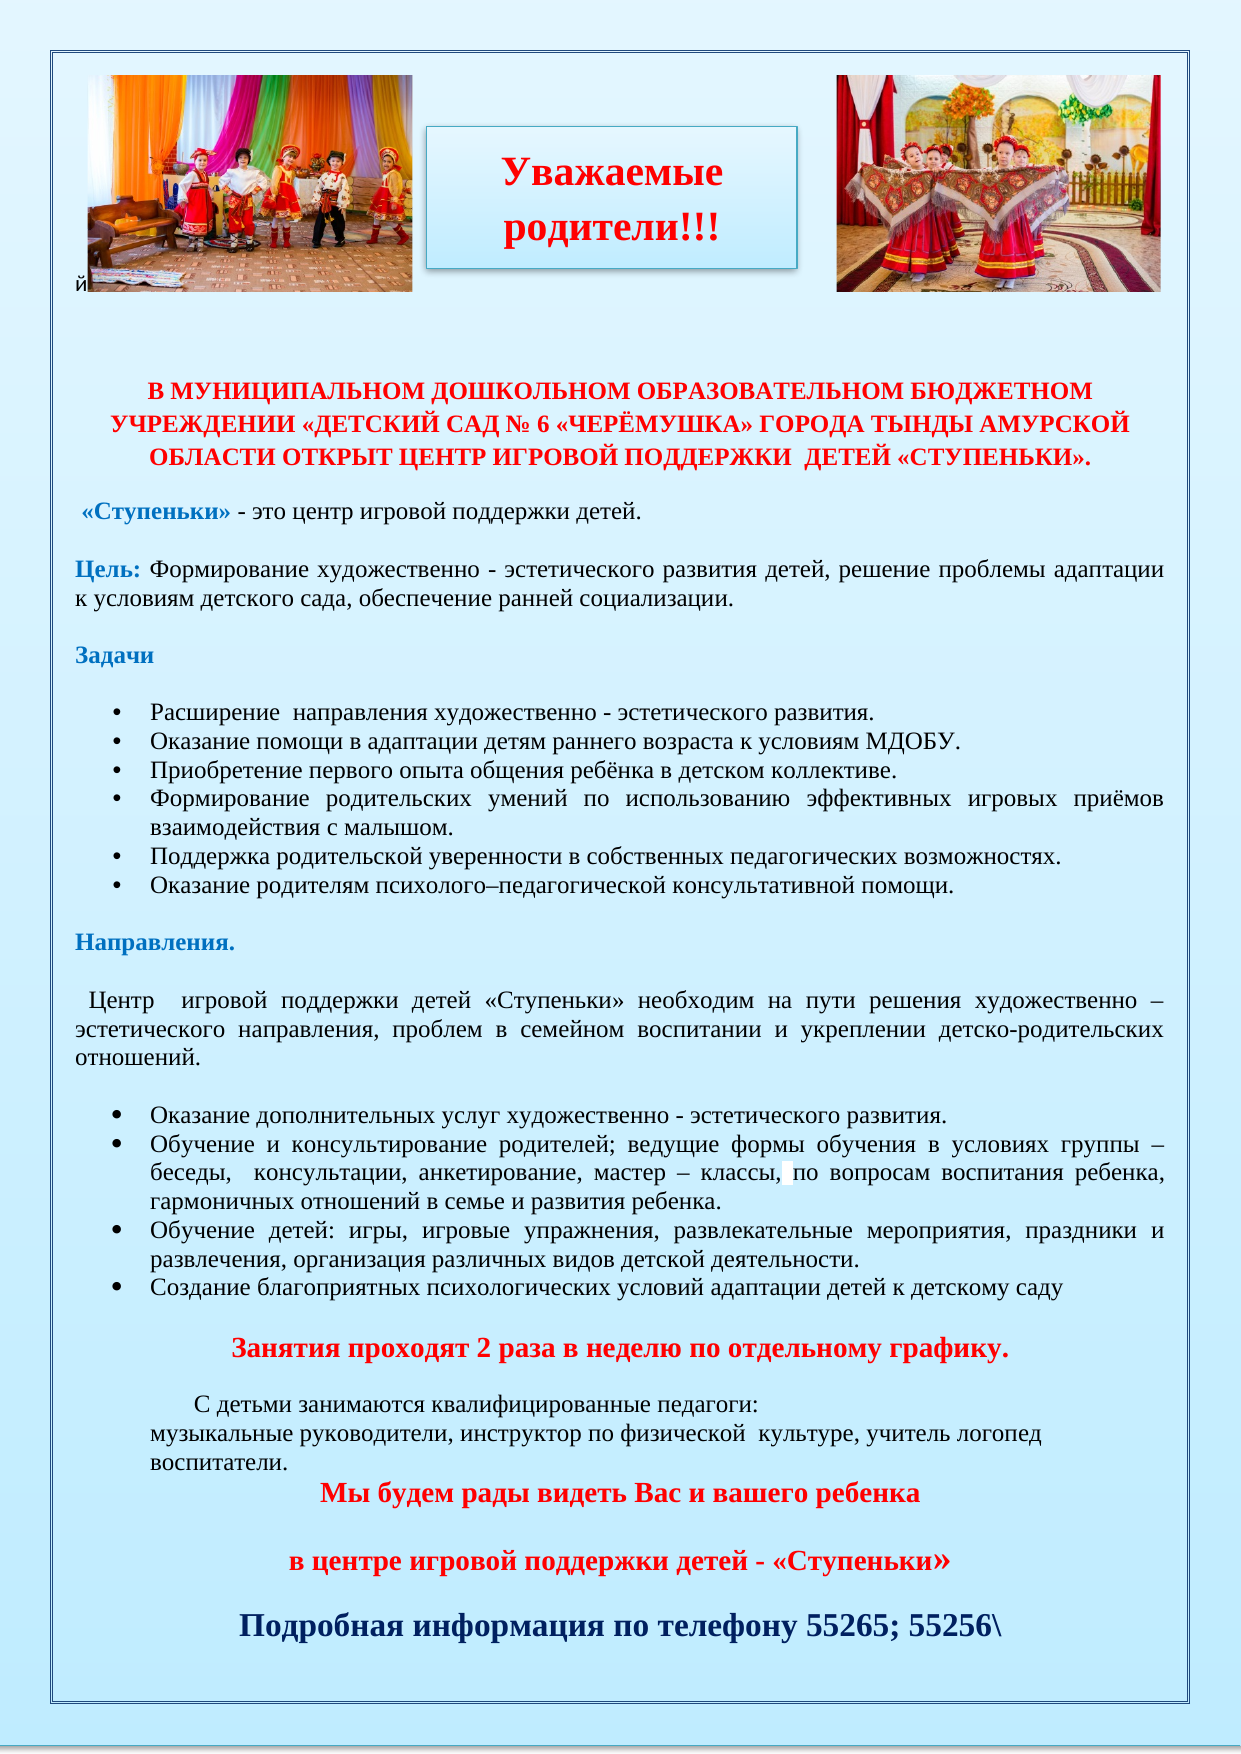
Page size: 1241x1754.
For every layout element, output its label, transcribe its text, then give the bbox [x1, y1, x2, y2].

list Поддержка родительской уверенности в собственных педагогических возможностях. [112, 841, 1165, 870]
list Формирование родительских умений по использованию эффективных игровых приёмов взаимодействия с малышом. [112, 783, 1165, 841]
text Задачи [75, 640, 1165, 669]
text Цель: Формирование художественно - эстетического развития детей, решение проблемы адаптации к условиям детского сада, обеспечение ранней социализации. [75, 554, 1165, 611]
list Приобретение первого опыта общения ребёнка в детском коллективе. [112, 754, 1165, 783]
text музыкальные руководители, инструктор по физической культуре, учитель логопед воспитатели. [150, 1418, 1165, 1476]
text Занятия проходят 2 раза в неделю по отдельному графику. [75, 1330, 1165, 1363]
list Обучение и консультирование родителей; ведущие формы обучения в условиях группы – беседы, консультации, анкетирование, мастер – классы, по вопросам воспитания ребенка, гармоничных отношений в семье и развития ребенка. [112, 1129, 1165, 1215]
picture [836, 75, 1161, 292]
text в центре игровой поддержки детей - «Ступеньки» [75, 1535, 1165, 1578]
list Оказание помощи в адаптации детям раннего возраста к условиям МДОБУ. [112, 726, 1165, 754]
list Оказание дополнительных услуг художественно - эстетического развития. [112, 1100, 1165, 1129]
text Мы будем рады видеть Вас и вашего ребенка [75, 1476, 1165, 1509]
text Подробная информация по телефону 55265; 55256\ [75, 1605, 1165, 1644]
picture [87, 75, 413, 292]
text Центр игровой поддержки детей «Ступеньки» необходим на пути решения художественно – эстетического направления, проблем в семейном воспитании и укреплении детско-родительских отношений. [75, 985, 1165, 1071]
list Создание благоприятных психологических условий адаптации детей к детскому саду [112, 1272, 1165, 1301]
text С детьми занимаются квалифицированные педагоги: [75, 1389, 1165, 1418]
list Расширение направления художественно - эстетического развития. [112, 697, 1165, 726]
text «Ступеньки» - это центр игровой поддержки детей. [75, 496, 1165, 525]
list Обучение детей: игры, игровые упражнения, развлекательные мероприятия, праздники и развлечения, организация различных видов детской деятельности. [112, 1215, 1165, 1272]
text Направления. [75, 927, 1165, 956]
list Оказание родителям психолого–педагогической консультативной помощи. [112, 870, 1165, 899]
text В МУНИЦИПАЛЬНОМ ДОШКОЛЬНОМ ОБРАЗОВАТЕЛЬНОМ БЮДЖЕТНОМ УЧРЕЖДЕНИИ «ДЕТСКИЙ САД № 6 «ЧЕРЁМУШКА» ГОРОДА ТЫНДЫ АМУРСКОЙ ОБЛАСТИ ОТКРЫТ ЦЕНТР ИГРОВОЙ ПОДДЕРЖКИ ДЕТЕЙ «СТУПЕНЬКИ». [75, 376, 1165, 471]
